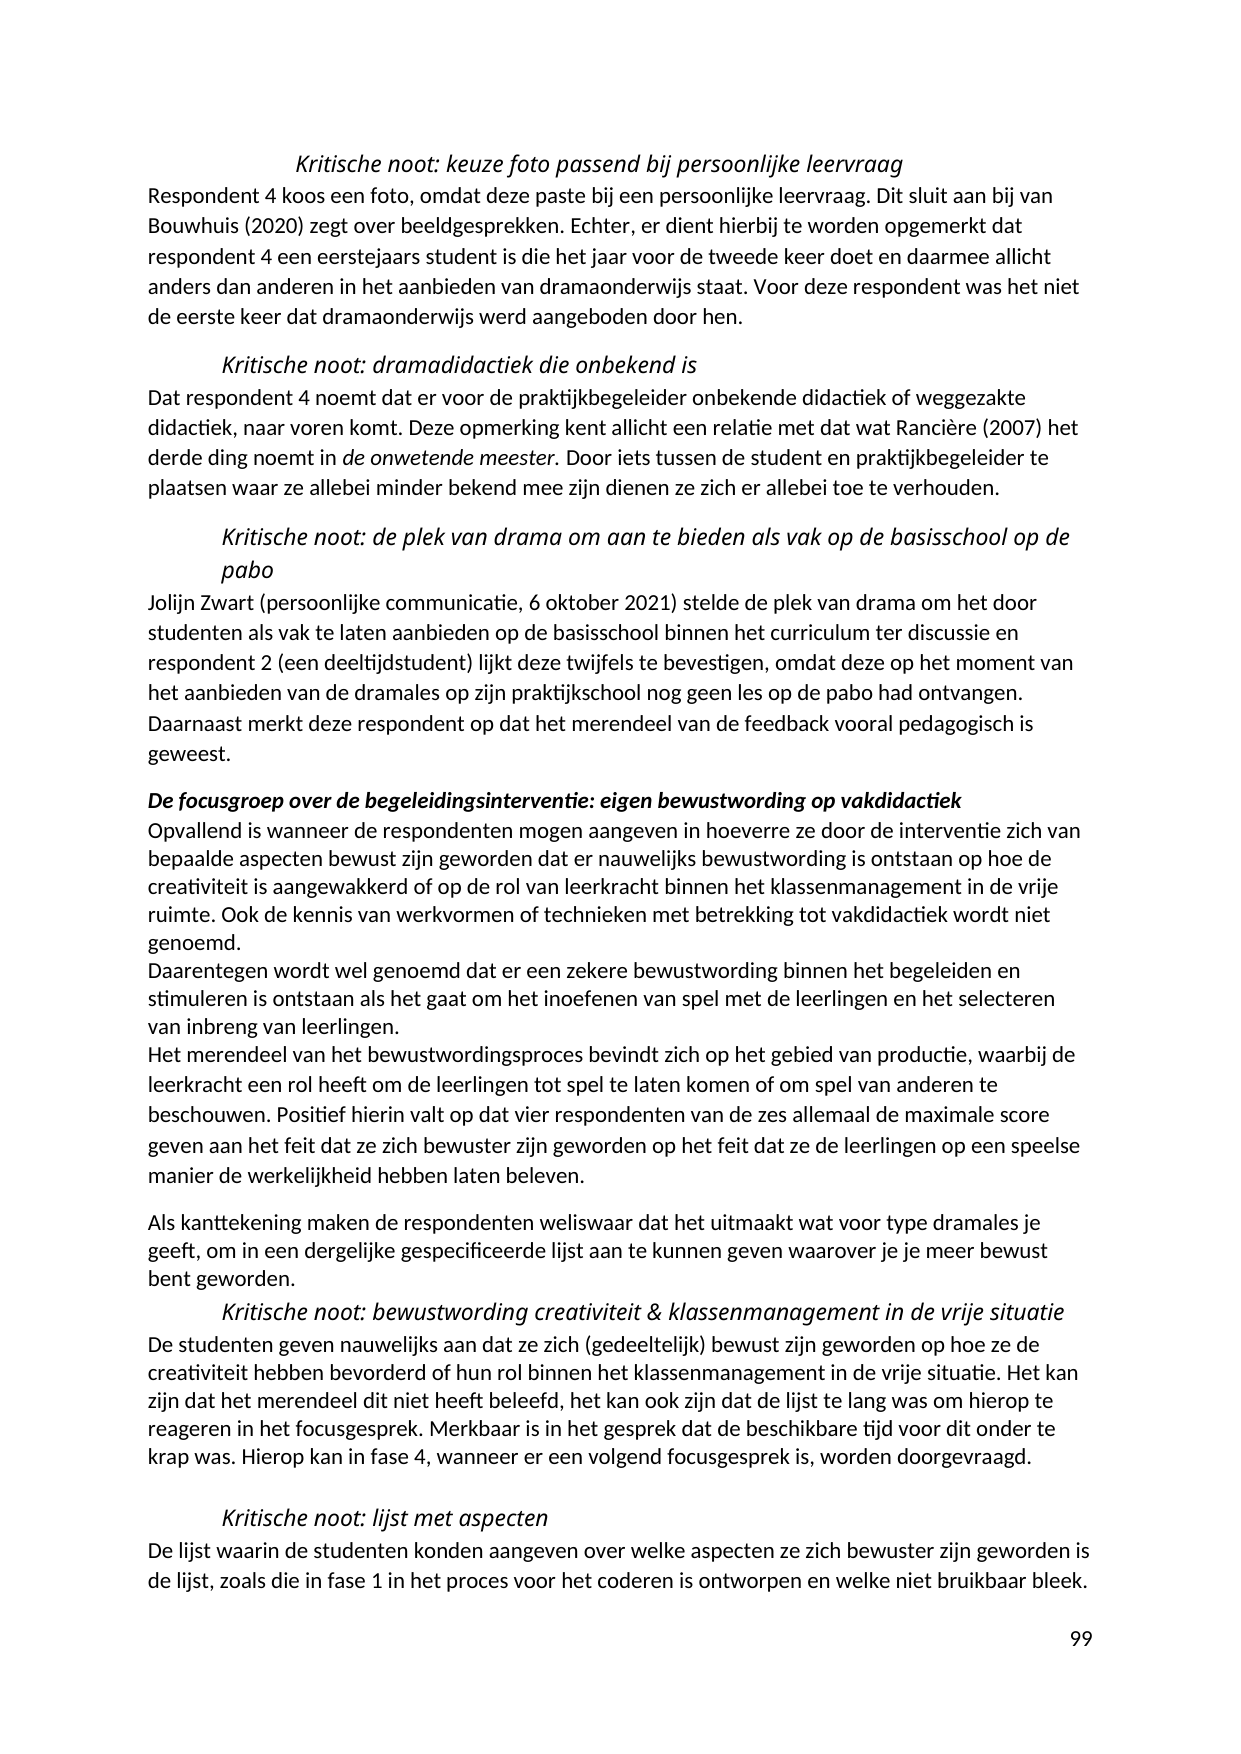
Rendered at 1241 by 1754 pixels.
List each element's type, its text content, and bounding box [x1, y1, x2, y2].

text Daarentegen wordt wel genoemd dat er een zekere bewustwording binnen het begeleiden en stimuleren is ontstaan als het gaat om het inoefenen van spel met de leerlingen en het selecteren van inbreng van leerlingen. [148, 956, 1092, 1040]
subtitle Kritische noot: lijst met aspecten [221, 1502, 1092, 1533]
subtitle Kritische noot: dramadidactiek die onbekend is [221, 349, 1092, 380]
subtitle Kritische noot: de plek van drama om aan te bieden als vak op de basisschool op de pabo [221, 520, 1092, 585]
text Dat respondent 4 noemt dat er voor de praktijkbegeleider onbekende didactiek of weggezakte didactiek, naar voren komt. Deze opmerking kent allicht een relatie met dat wat Rancière (2007) het derde ding noemt in de onwetende meester. Door iets tussen de student en praktijkbegeleider te plaatsen waar ze allebei minder bekend mee zijn dienen ze zich er allebei toe te verhouden. [148, 383, 1092, 502]
text Jolijn Zwart (persoonlijke communicatie, 6 oktober 2021) stelde de plek van drama om het door studenten als vak te laten aanbieden op de basisschool binnen het curriculum ter discussie en respondent 2 (een deeltijdstudent) lijkt deze twijfels te bevestigen, omdat deze op het moment van het aanbieden van de dramales op zijn praktijkschool nog geen les op de pabo had ontvangen. Daarnaast merkt deze respondent op dat het merendeel van de feedback vooral pedagogisch is geweest. [148, 588, 1092, 767]
subtitle Kritische noot: keuze foto passend bij persoonlijke leervraag [221, 148, 1092, 179]
subtitle De focusgroep over de begeleidingsinterventie: eigen bewustwording op vakdidactiek [148, 786, 1092, 814]
text De studenten geven nauwelijks aan dat ze zich (gedeeltelijk) bewust zijn geworden op hoe ze de creativiteit hebben bevorderd of hun rol binnen het klassenmanagement in de vrije situatie. Het kan zijn dat het merendeel dit niet heeft beleefd, het kan ook zijn dat de lijst te lang was om hierop te reageren in het focusgesprek. Merkbaar is in het gesprek dat de beschikbare tijd voor dit onder te krap was. Hierop kan in fase 4, wanneer er een volgend focusgesprek is, worden doorgevraagd. [148, 1330, 1092, 1470]
subtitle Kritische noot: bewustwording creativiteit & klassenmanagement in de vrije situatie [221, 1296, 1092, 1327]
text Als kanttekening maken de respondenten weliswaar dat het uitmaakt wat voor type dramales je geeft, om in een dergelijke gespecificeerde lijst aan te kunnen geven waarover je je meer bewust bent geworden. [148, 1208, 1092, 1292]
text Respondent 4 koos een foto, omdat deze paste bij een persoonlijke leervraag. Dit sluit aan bij van Bouwhuis (2020) zegt over beeldgesprekken. Echter, er dient hierbij te worden opgemerkt dat respondent 4 een eerstejaars student is die het jaar voor de tweede keer doet en daarmee allicht anders dan anderen in het aanbieden van dramaonderwijs staat. Voor deze respondent was het niet de eerste keer dat dramaonderwijs werd aangeboden door hen. [148, 181, 1092, 330]
text Het merendeel van het bewustwordingsproces bevindt zich op het gebied van productie, waarbij de leerkracht een rol heeft om de leerlingen tot spel te laten komen of om spel van anderen te beschouwen. Positief hierin valt op dat vier respondenten van de zes allemaal de maximale score geven aan het feit dat ze zich bewuster zijn geworden op het feit dat ze de leerlingen op een speelse manier de werkelijkheid hebben laten beleven. [148, 1040, 1092, 1189]
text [148, 1536, 1092, 1594]
text Opvallend is wanneer de respondenten mogen aangeven in hoeverre ze door de interventie zich van bepaalde aspecten bewust zijn geworden dat er nauwelijks bewustwording is ontstaan op hoe de creativiteit is aangewakkerd of op de rol van leerkracht binnen het klassenmanagement in de vrije ruimte. Ook de kennis van werkvormen of technieken met betrekking tot vakdidactiek wordt niet genoemd. [148, 816, 1092, 956]
